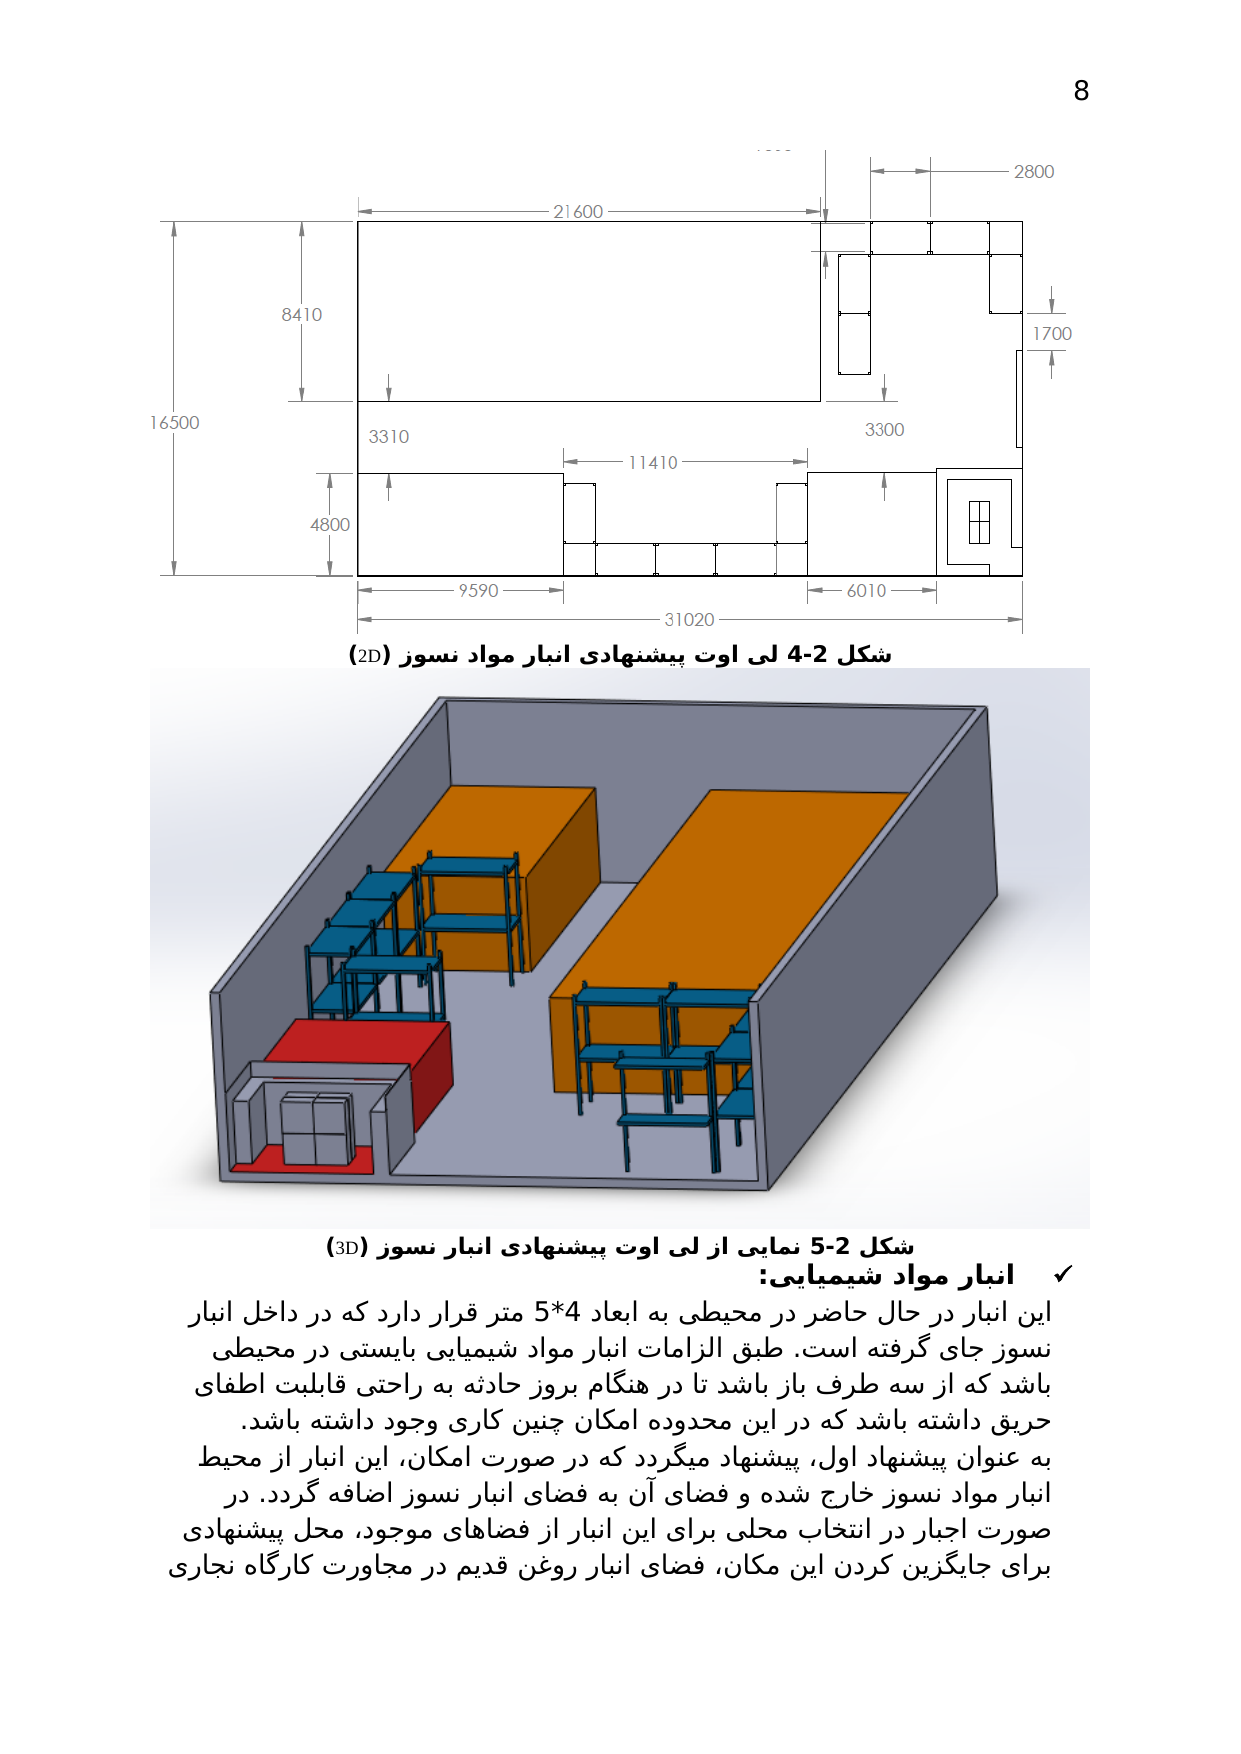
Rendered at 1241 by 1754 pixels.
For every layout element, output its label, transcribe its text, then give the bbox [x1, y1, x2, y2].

text شکل ‏2-5 نمایی از لی اوت پیشنهادی انبار نسوز (3D) [150, 1233, 1090, 1259]
picture [150, 150, 1090, 638]
text شکل ‏2-4 لی اوت پیشنهادی انبار مواد نسوز (2D) [150, 642, 1090, 668]
list انبار مواد شیمیایی: [150, 1259, 1053, 1291]
text این انبار در حال حاضر در محیطی به ابعاد 4*5 متر قرار دارد که در داخل انبار نسوز جای گرفته است. طبق الزامات انبار مواد شیمیایی بایستی در محیطی باشد که از سه طرف باز باشد تا در هنگام بروز حادثه به راحتی قابلبت اطفای حریق داشته باشد که در این محدوده امکان چنین کاری وجود داشته باشد. [150, 1296, 1053, 1436]
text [150, 1441, 1053, 1581]
picture [150, 668, 1090, 1229]
